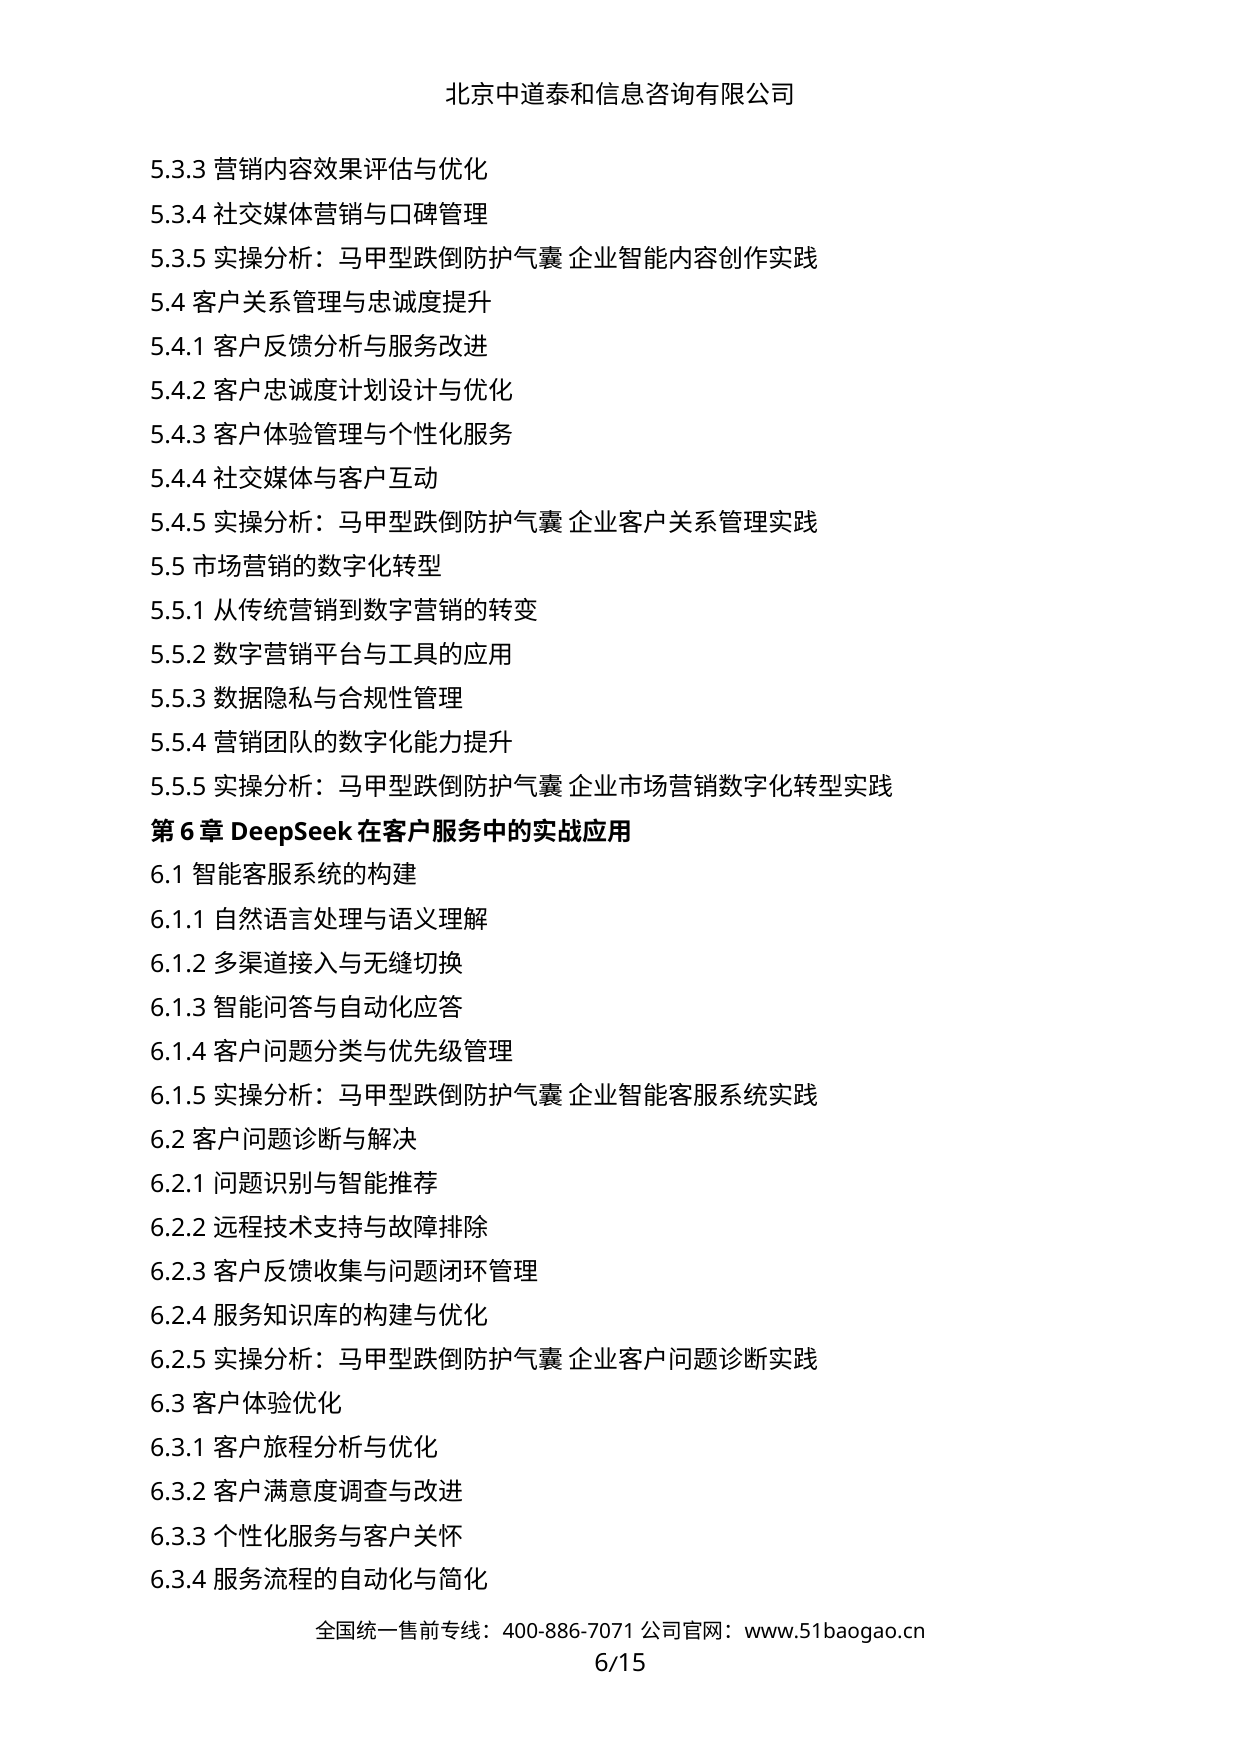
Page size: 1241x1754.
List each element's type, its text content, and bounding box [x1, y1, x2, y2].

text 6.1.5 实操分析：马甲型跌倒防护气囊 企业智能客服系统实践 [150, 1075, 1090, 1112]
text 6.2.2 远程技术支持与故障排除 [150, 1207, 1090, 1244]
text 6.3.3 个性化服务与客户关怀 [150, 1516, 1090, 1552]
text 6.2.1 问题识别与智能推荐 [150, 1163, 1090, 1200]
text 6.1.4 客户问题分类与优先级管理 [150, 1031, 1090, 1067]
text 6.3.4 服务流程的自动化与简化 [150, 1560, 1090, 1596]
text 6.3 客户体验优化 [150, 1384, 1090, 1420]
text 5.5.5 实操分析：马甲型跌倒防护气囊 企业市场营销数字化转型实践 [150, 767, 1090, 803]
text 6.1.3 智能问答与自动化应答 [150, 987, 1090, 1023]
text 6.1 智能客服系统的构建 [150, 855, 1090, 891]
text 5.3.5 实操分析：马甲型跌倒防护气囊 企业智能内容创作实践 [150, 238, 1090, 274]
text 6.1.2 多渠道接入与无缝切换 [150, 943, 1090, 979]
text 5.5 市场营销的数字化转型 [150, 547, 1090, 583]
text 6.2.5 实操分析：马甲型跌倒防护气囊 企业客户问题诊断实践 [150, 1340, 1090, 1376]
text 第6章 DeepSeek在客户服务中的实战应用 [150, 811, 1090, 847]
text 5.4.5 实操分析：马甲型跌倒防护气囊 企业客户关系管理实践 [150, 502, 1090, 539]
text 6.3.1 客户旅程分析与优化 [150, 1428, 1090, 1464]
text 5.3.3 营销内容效果评估与优化 [150, 150, 1090, 186]
text 5.5.4 营销团队的数字化能力提升 [150, 723, 1090, 759]
text 6.2 客户问题诊断与解决 [150, 1119, 1090, 1156]
text 6.2.4 服务知识库的构建与优化 [150, 1296, 1090, 1332]
text 6.1.1 自然语言处理与语义理解 [150, 899, 1090, 935]
text 5.3.4 社交媒体营销与口碑管理 [150, 194, 1090, 230]
text 5.4.4 社交媒体与客户互动 [150, 458, 1090, 495]
text 5.4.2 客户忠诚度计划设计与优化 [150, 370, 1090, 407]
text 6.3.2 客户满意度调查与改进 [150, 1472, 1090, 1508]
text 5.4.3 客户体验管理与个性化服务 [150, 414, 1090, 451]
text 5.4.1 客户反馈分析与服务改进 [150, 326, 1090, 362]
text 5.5.3 数据隐私与合规性管理 [150, 679, 1090, 715]
text 5.5.1 从传统营销到数字营销的转变 [150, 591, 1090, 627]
text 6.2.3 客户反馈收集与问题闭环管理 [150, 1252, 1090, 1288]
text 5.4 客户关系管理与忠诚度提升 [150, 282, 1090, 318]
text 5.5.2 数字营销平台与工具的应用 [150, 635, 1090, 671]
